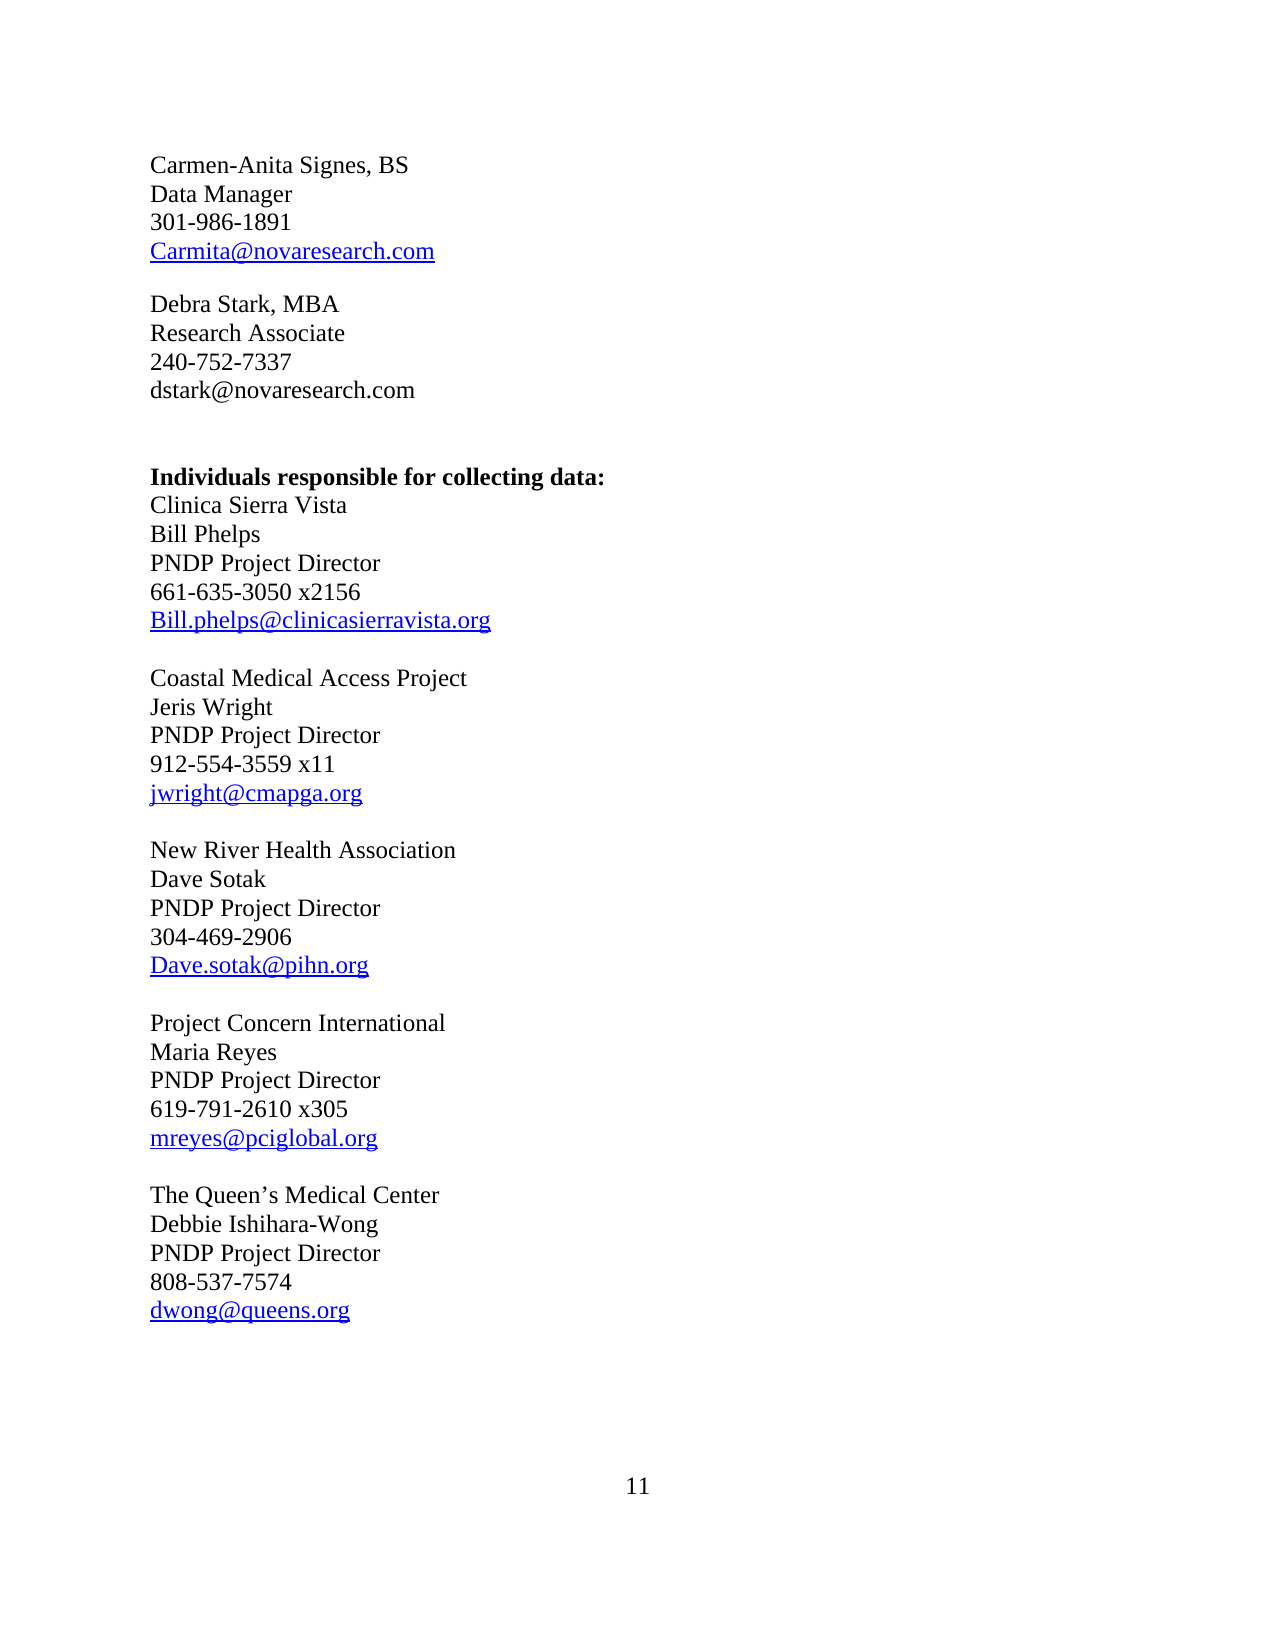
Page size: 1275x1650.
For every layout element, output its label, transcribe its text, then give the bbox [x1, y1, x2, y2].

text 808-537-7574 [150, 1267, 1125, 1295]
text The Queen’s Medical Center [150, 1180, 1125, 1209]
text PNDP Project Director [150, 1065, 1125, 1094]
text New River Health Association [150, 835, 1125, 864]
text Debra Stark, MBA [150, 289, 1125, 318]
text Clinica Sierra Vista [150, 490, 1125, 519]
text PNDP Project Director [150, 720, 1125, 749]
text 301-986-1891 [150, 207, 1125, 236]
text Coastal Medical Access Project [150, 663, 1125, 692]
text dstark@novaresearch.com [150, 375, 1125, 404]
text PNDP Project Director [150, 893, 1125, 922]
text Maria Reyes [150, 1037, 1125, 1065]
text Project Concern International [150, 1008, 1125, 1037]
text Research Associate [150, 318, 1125, 347]
text 912-554-3559 x11 [150, 749, 1125, 778]
text Debbie Ishihara-Wong [150, 1209, 1125, 1238]
text Data Manager [150, 179, 1125, 207]
text Individuals responsible for collecting data: [150, 462, 1125, 490]
text 619-791-2610 x305 [150, 1094, 1125, 1123]
text Bill.phelps@clinicasierravista.org [150, 605, 1125, 634]
text Carmita@novaresearch.com [150, 236, 1125, 265]
text jwright@cmapga.org [150, 778, 1125, 807]
text Dave.sotak@pihn.org [150, 950, 1125, 979]
text 304-469-2906 [150, 922, 1125, 950]
text mreyes@pciglobal.org [150, 1123, 1125, 1152]
text Carmen-Anita Signes, BS [150, 150, 1125, 179]
text 240-752-7337 [150, 347, 1125, 375]
text Dave Sotak [150, 864, 1125, 893]
text 661-635-3050 x2156 [150, 577, 1125, 605]
text PNDP Project Director [150, 548, 1125, 577]
text PNDP Project Director [150, 1238, 1125, 1267]
text dwong@queens.org [150, 1295, 1125, 1324]
